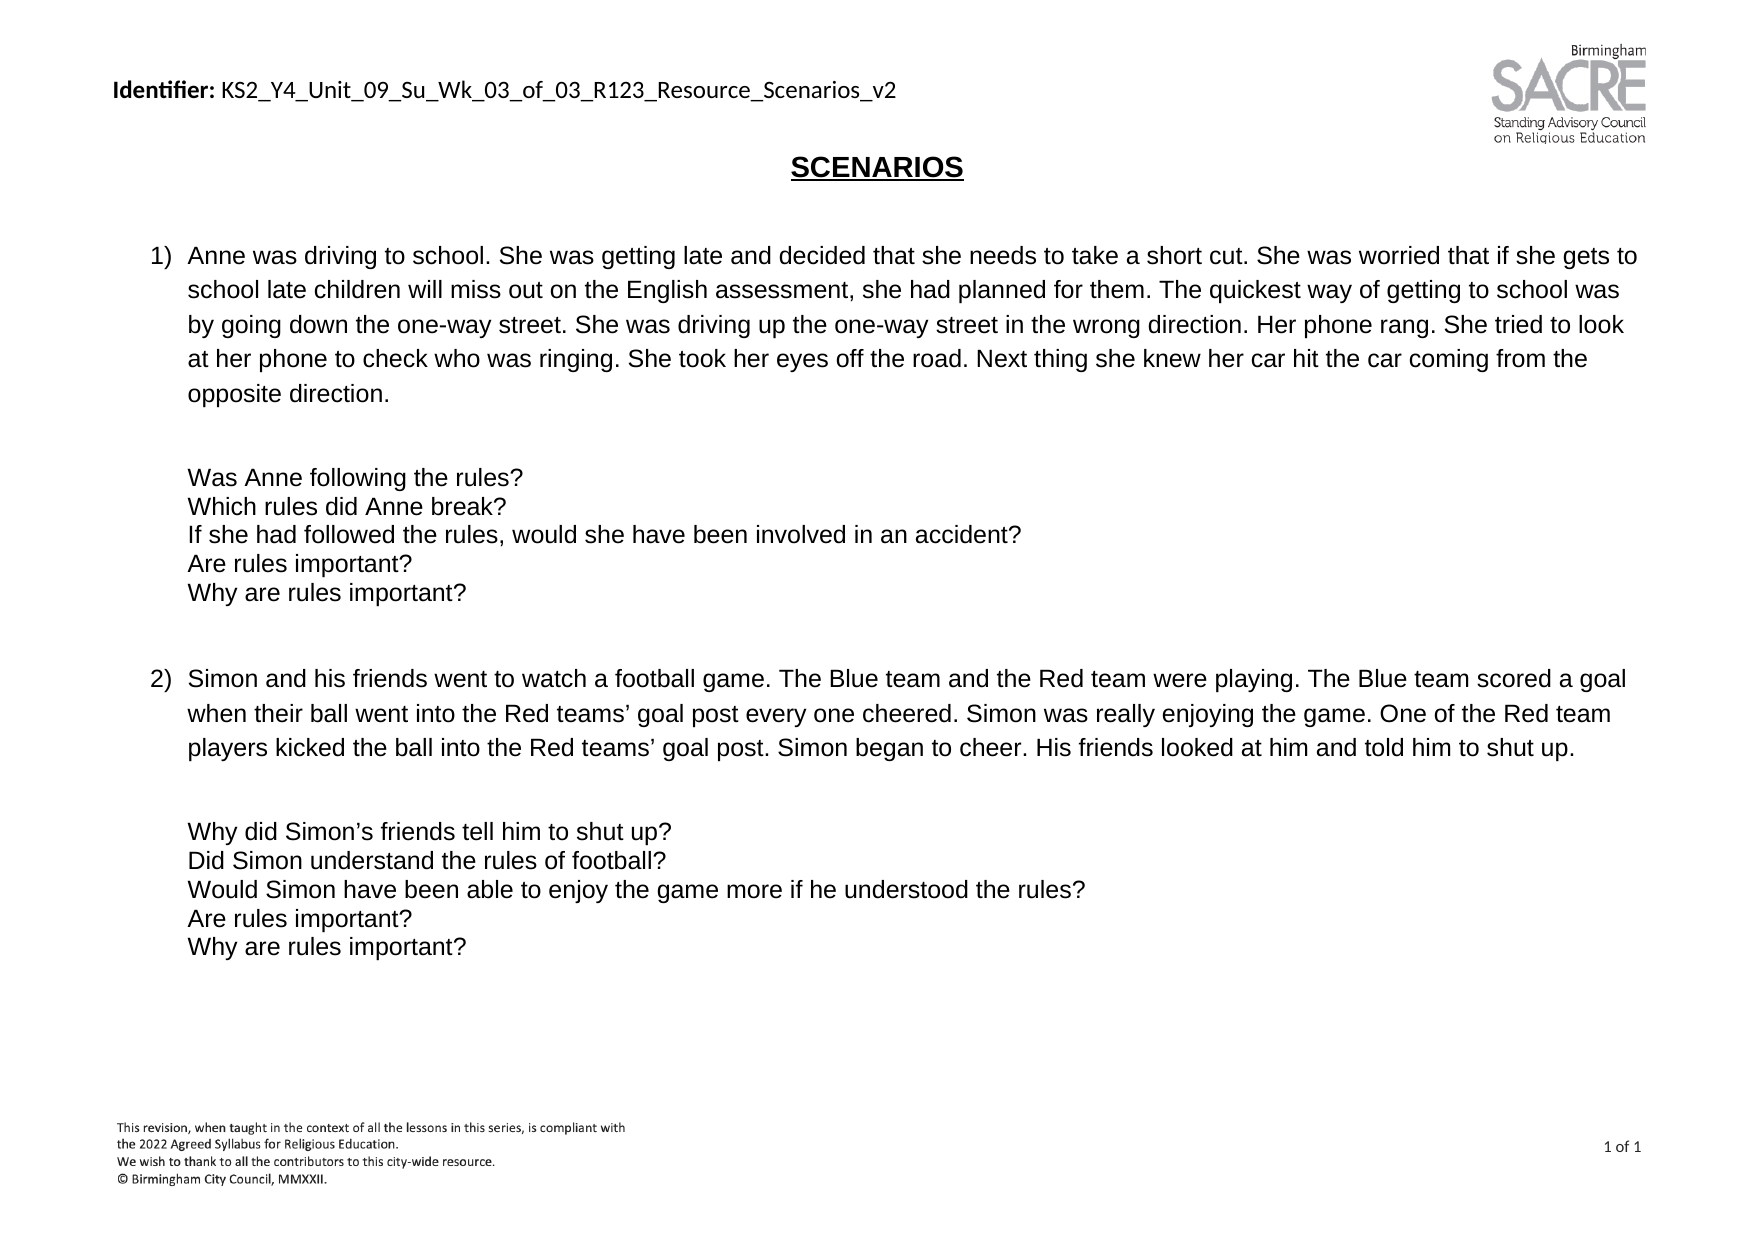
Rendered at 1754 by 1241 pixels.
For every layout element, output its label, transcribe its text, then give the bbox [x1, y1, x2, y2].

list Anne was driving to school. She was getting late and decided that she needs to take a short cut. She was worried that if she gets to school late children will miss out on the English assessment, she had planned for them. The quickest way of getting to school was by going down the one-way street. She was driving up the one-way street in the wrong direction. Her phone rang. She tried to look at her phone to check who was ringing. She took her eyes off the road. Next thing she knew her car hit the car coming from the opposite direction. [150, 241, 1641, 408]
text Why did Simon’s friends tell him to shut up? [187, 817, 1641, 846]
text Was Anne following the rules? [187, 463, 1641, 492]
picture [112, 1119, 629, 1188]
text Would Simon have been able to enjoy the game more if he understood the rules? [187, 875, 1641, 903]
text Are rules important? [187, 903, 1641, 932]
text If she had followed the rules, would she have been involved in an accident? [187, 521, 1641, 549]
text Why are rules important? [187, 578, 1641, 607]
text Did Simon understand the rules of football? [187, 846, 1641, 875]
subtitle SCENARIOS [112, 150, 1641, 183]
list Simon and his friends went to watch a football game. The Blue team and the Red team were playing. The Blue team scored a goal when their ball went into the Red teams’ goal post every one cheered. Simon was really enjoying the game. One of the Red team players kicked the ball into the Red teams’ goal post. Simon began to cheer. His friends looked at him and told him to shut up. [150, 664, 1641, 762]
text Which rules did Anne break? [187, 492, 1641, 521]
text Why are rules important? [187, 932, 1641, 961]
text Are rules important? [187, 549, 1641, 578]
